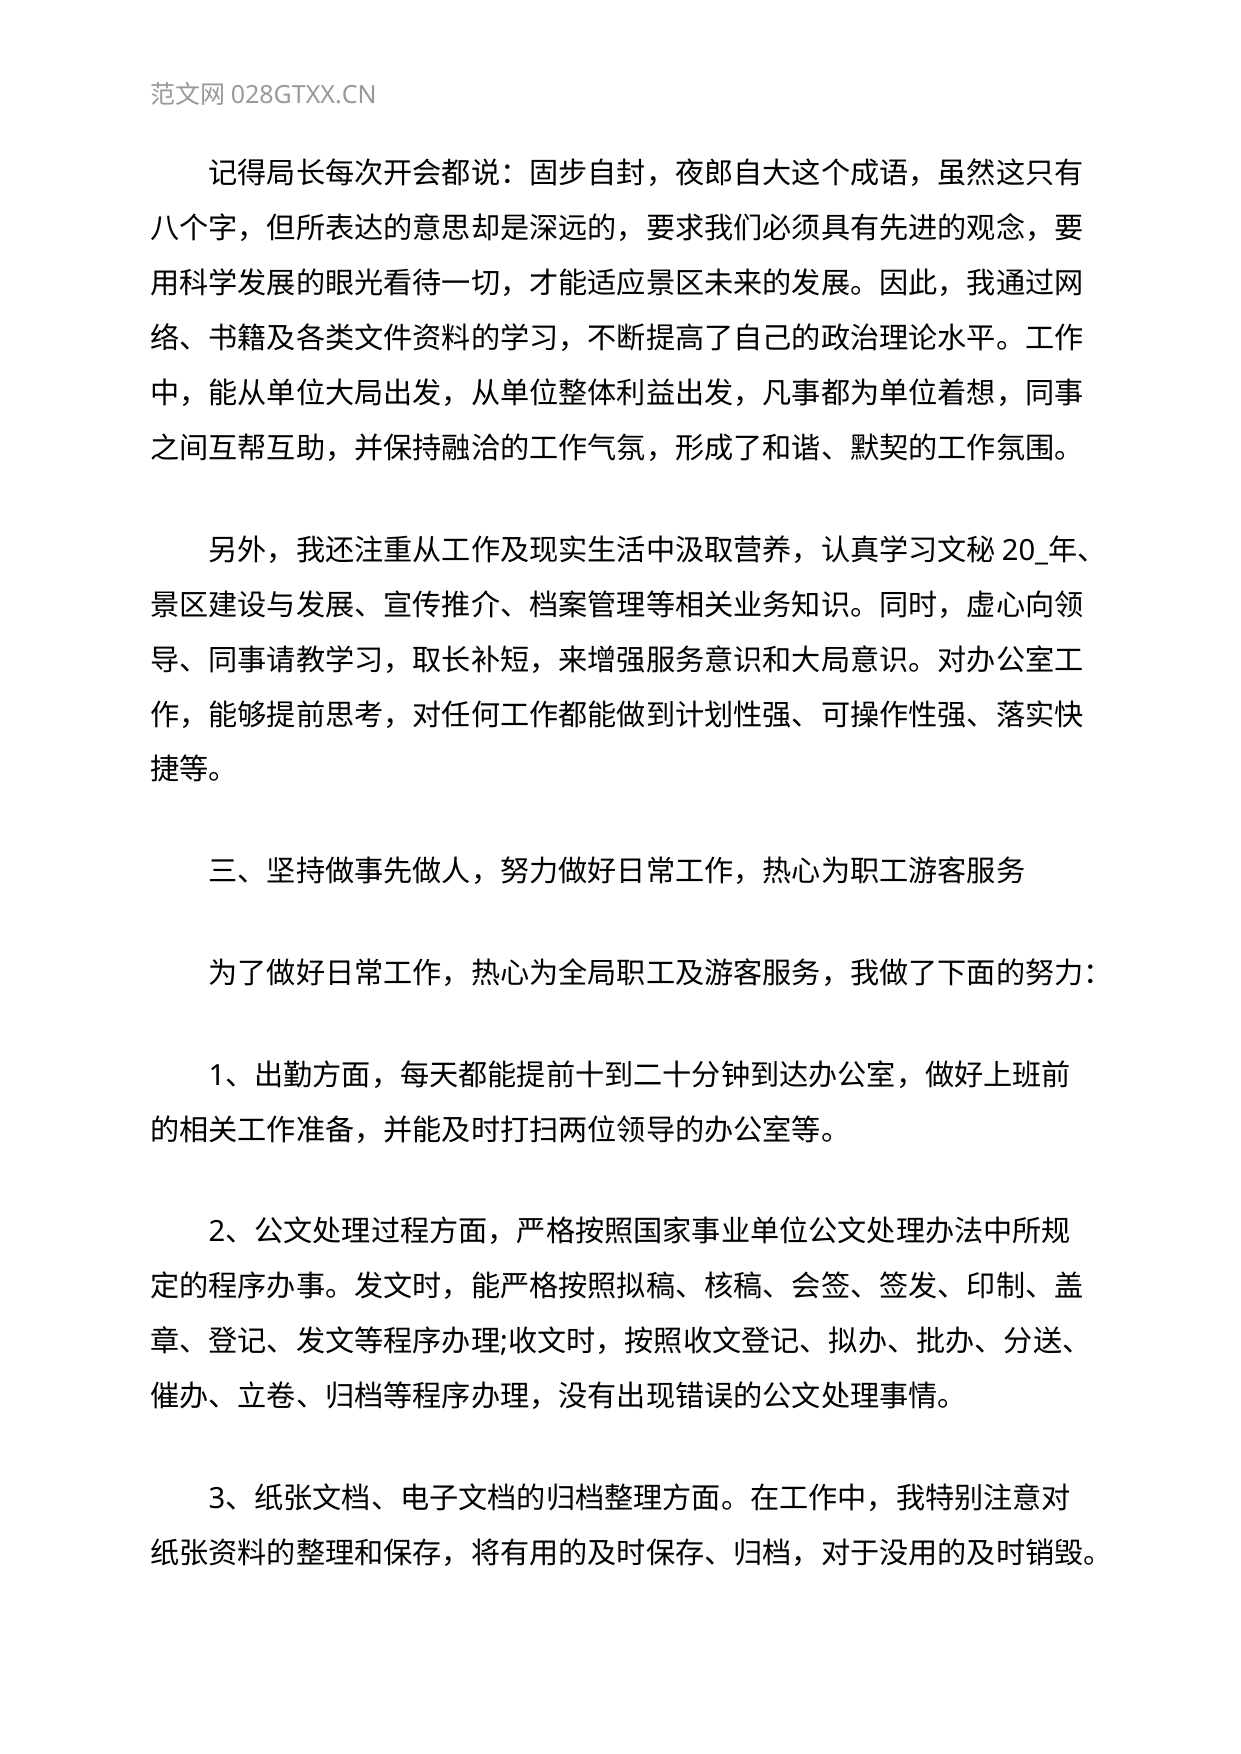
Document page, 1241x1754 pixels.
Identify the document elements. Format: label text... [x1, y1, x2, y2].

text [150, 1475, 1090, 1572]
text 三、坚持做事先做人，努力做好日常工作，热心为职工游客服务 [150, 848, 1090, 890]
text 1、出勤方面，每天都能提前十到二十分钟到达办公室，做好上班前的相关工作准备，并能及时打扫两位领导的办公室等。 [150, 1051, 1090, 1148]
text 另外，我还注重从工作及现实生活中汲取营养，认真学习文秘20_年、景区建设与发展、宣传推介、档案管理等相关业务知识。同时，虚心向领导、同事请教学习，取长补短，来增强服务意识和大局意识。对办公室工作，能够提前思考，对任何工作都能做到计划性强、可操作性强、落实快捷等。 [150, 526, 1090, 788]
text 2、公文处理过程方面，严格按照国家事业单位公文处理办法中所规定的程序办事。发文时，能严格按照拟稿、核稿、会签、签发、印制、盖章、登记、发文等程序办理;收文时，按照收文登记、拟办、批办、分送、催办、立卷、归档等程序办理，没有出现错误的公文处理事情。 [150, 1208, 1090, 1415]
text 记得局长每次开会都说：固步自封，夜郎自大这个成语，虽然这只有八个字，但所表达的意思却是深远的，要求我们必须具有先进的观念，要用科学发展的眼光看待一切，才能适应景区未来的发展。因此，我通过网络、书籍及各类文件资料的学习，不断提高了自己的政治理论水平。工作中，能从单位大局出发，从单位整体利益出发，凡事都为单位着想，同事之间互帮互助，并保持融洽的工作气氛，形成了和谐、默契的工作氛围。 [150, 150, 1090, 467]
text 为了做好日常工作，热心为全局职工及游客服务，我做了下面的努力： [150, 949, 1090, 992]
